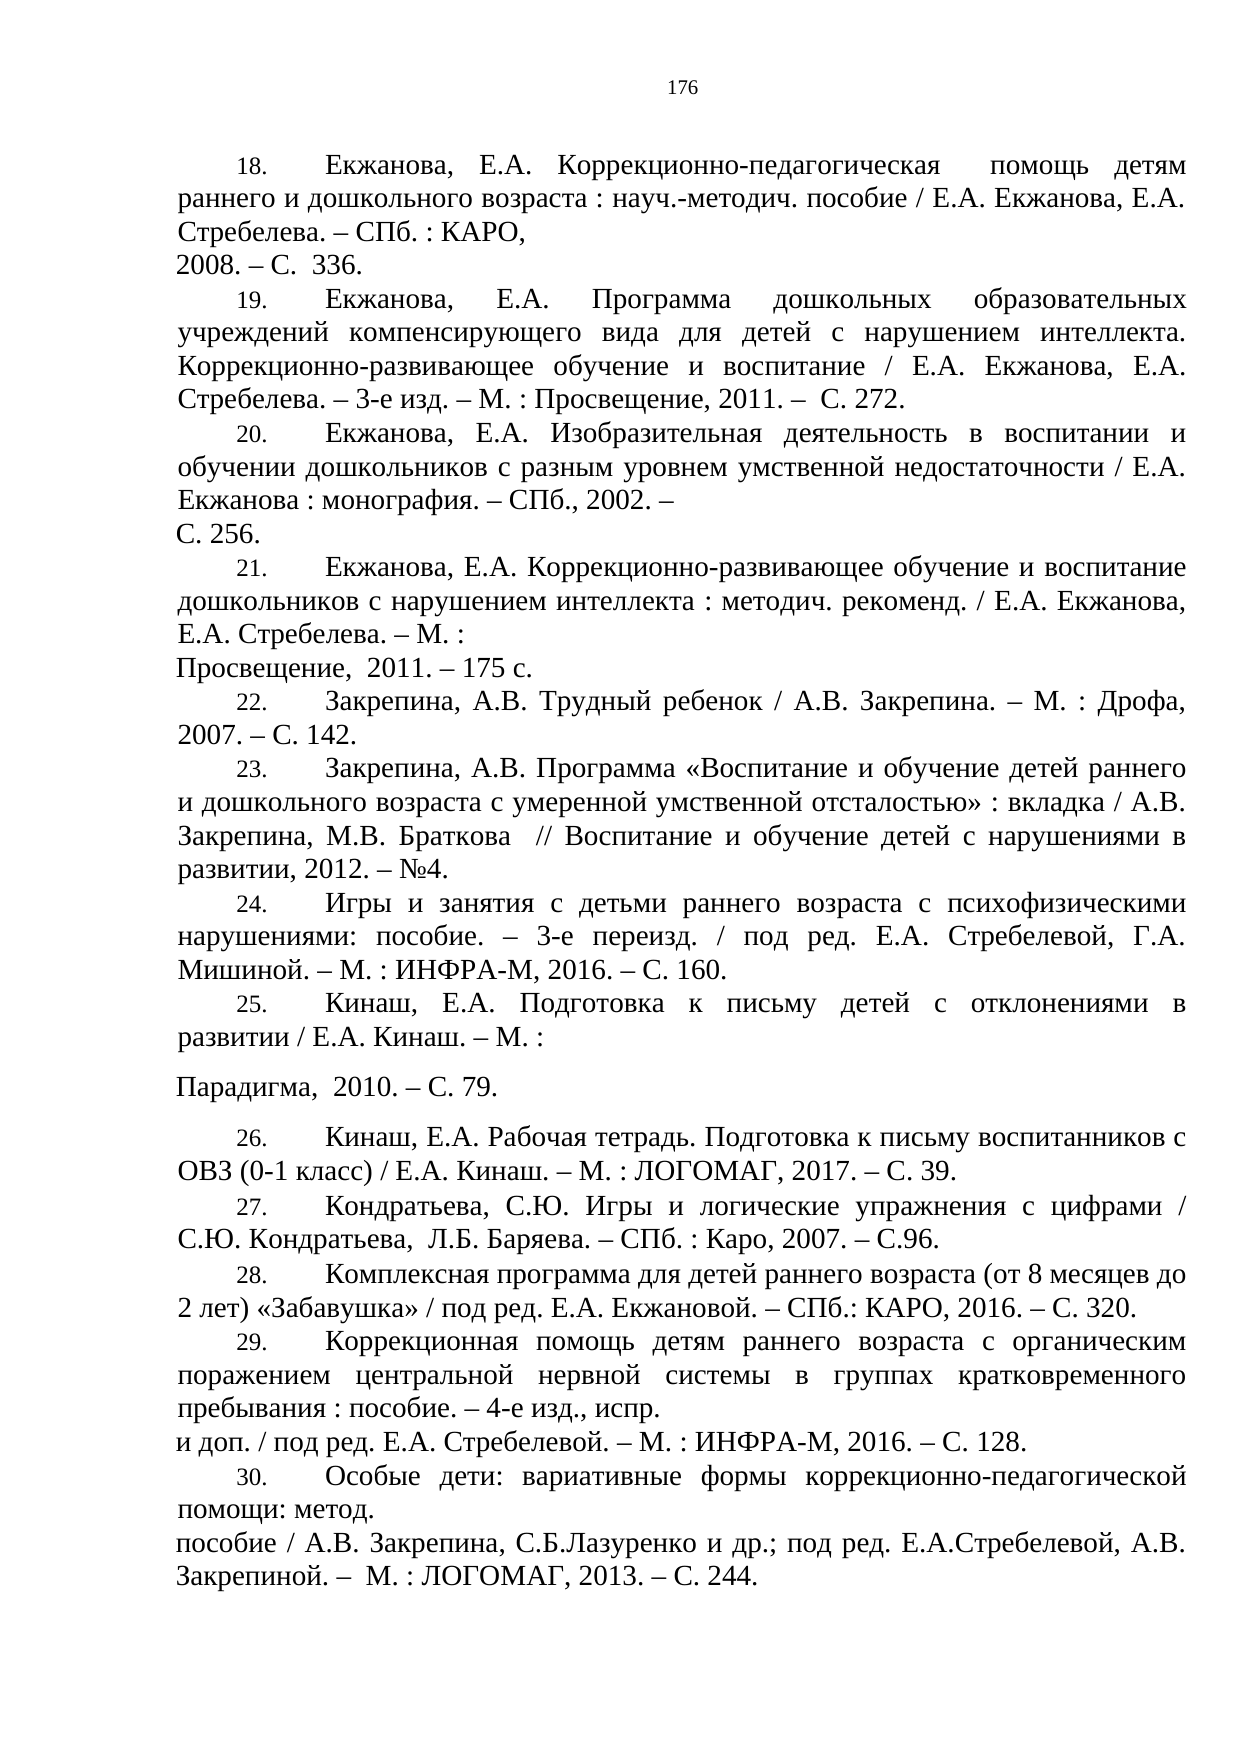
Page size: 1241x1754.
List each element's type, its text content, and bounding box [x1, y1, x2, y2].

list Закрепина, А.В. Трудный ребенок / А.В. Закрепина. – М. : Дрофа, 2007. – С. 142. [177, 683, 1187, 751]
list Кинаш, Е.А. Подготовка к письму детей с отклонениями в развитии / Е.А. Кинаш. – М. : [177, 985, 1187, 1052]
text Просвещение, 2011. – 175 с. [176, 650, 1187, 683]
list Закрепина, А.В. Программа «Воспитание и обучение детей раннего и дошкольного возраста с умеренной умственной отсталостью» : вкладка / А.В. Закрепина, М.В. Браткова // Воспитание и обучение детей с нарушениями в развитии, 2012. – №4. [177, 751, 1187, 885]
list Комплексная программа для детей раннего возраста (от 8 месяцев до 2 лет) «Забавушка» / под ред. Е.А. Екжановой. – СПб.: КАРО, 2016. – С. 320. [177, 1256, 1187, 1323]
list Екжанова, Е.А. Программа дошкольных образовательных учреждений компенсирующего вида для детей с нарушением интеллекта. Коррекционно-развивающее обучение и воспитание / Е.А. Екжанова, Е.А. Стребелева. – 3-е изд. – М. : Просвещение, 2011. – С. 272. [177, 281, 1187, 415]
list Особые дети: вариативные формы коррекционно-педагогической помощи: метод. [177, 1458, 1187, 1525]
list Игры и занятия с детьми раннего возраста с психофизическими нарушениями: пособие. – 3-е переизд. / под ред. Е.А. Стребелевой, Г.А. Мишиной. – М. : ИНФРА-М, 2016. – С. 160. [177, 885, 1187, 985]
list Екжанова, Е.А. Изобразительная деятельность в воспитании и обучении дошкольников с разным уровнем умственной недостаточности / Е.А. Екжанова : монография. – СПб., 2002. – [177, 415, 1187, 516]
list Коррекционная помощь детям раннего возраста с органическим поражением центральной нервной системы в группах кратковременного пребывания : пособие. – 4-е изд., испр. [177, 1323, 1187, 1424]
list Кондратьева, С.Ю. Игры и логические упражнения с цифрами / С.Ю. Кондратьева, Л.Б. Баряева. – СПб. : Каро, 2007. – С.96. [177, 1188, 1187, 1255]
list Екжанова, Е.А. Коррекционно-развивающее обучение и воспитание дошкольников с нарушением интеллекта : методич. рекоменд. / Е.А. Екжанова, Е.А. Стребелева. – М. : [177, 549, 1187, 650]
text пособие / А.В. Закрепина, С.Б.Лазуренко и др.; под ред. Е.А.Стребелевой, А.В. Закрепиной. – М. : ЛОГОМАГ, 2013. – С. 244. [176, 1525, 1187, 1592]
text 2008. – С. 336. [176, 247, 1187, 281]
list Екжанова, Е.А. Коррекционно-педагогическая помощь детям раннего и дошкольного возраста : науч.-методич. пособие / Е.А. Екжанова, Е.А. Стребелева. – СПб. : КАРО, [177, 147, 1187, 247]
text С. 256. [176, 516, 1187, 549]
list Кинаш, Е.А. Рабочая тетрадь. Подготовка к письму воспитанников с ОВЗ (0-1 класс) / Е.А. Кинаш. – М. : ЛОГОМАГ, 2017. – С. 39. [177, 1119, 1187, 1187]
text и доп. / под ред. Е.А. Стребелевой. – М. : ИНФРА-М, 2016. – С. 128. [176, 1424, 1187, 1458]
text Парадигма, 2010. – С. 79. [176, 1069, 1187, 1103]
